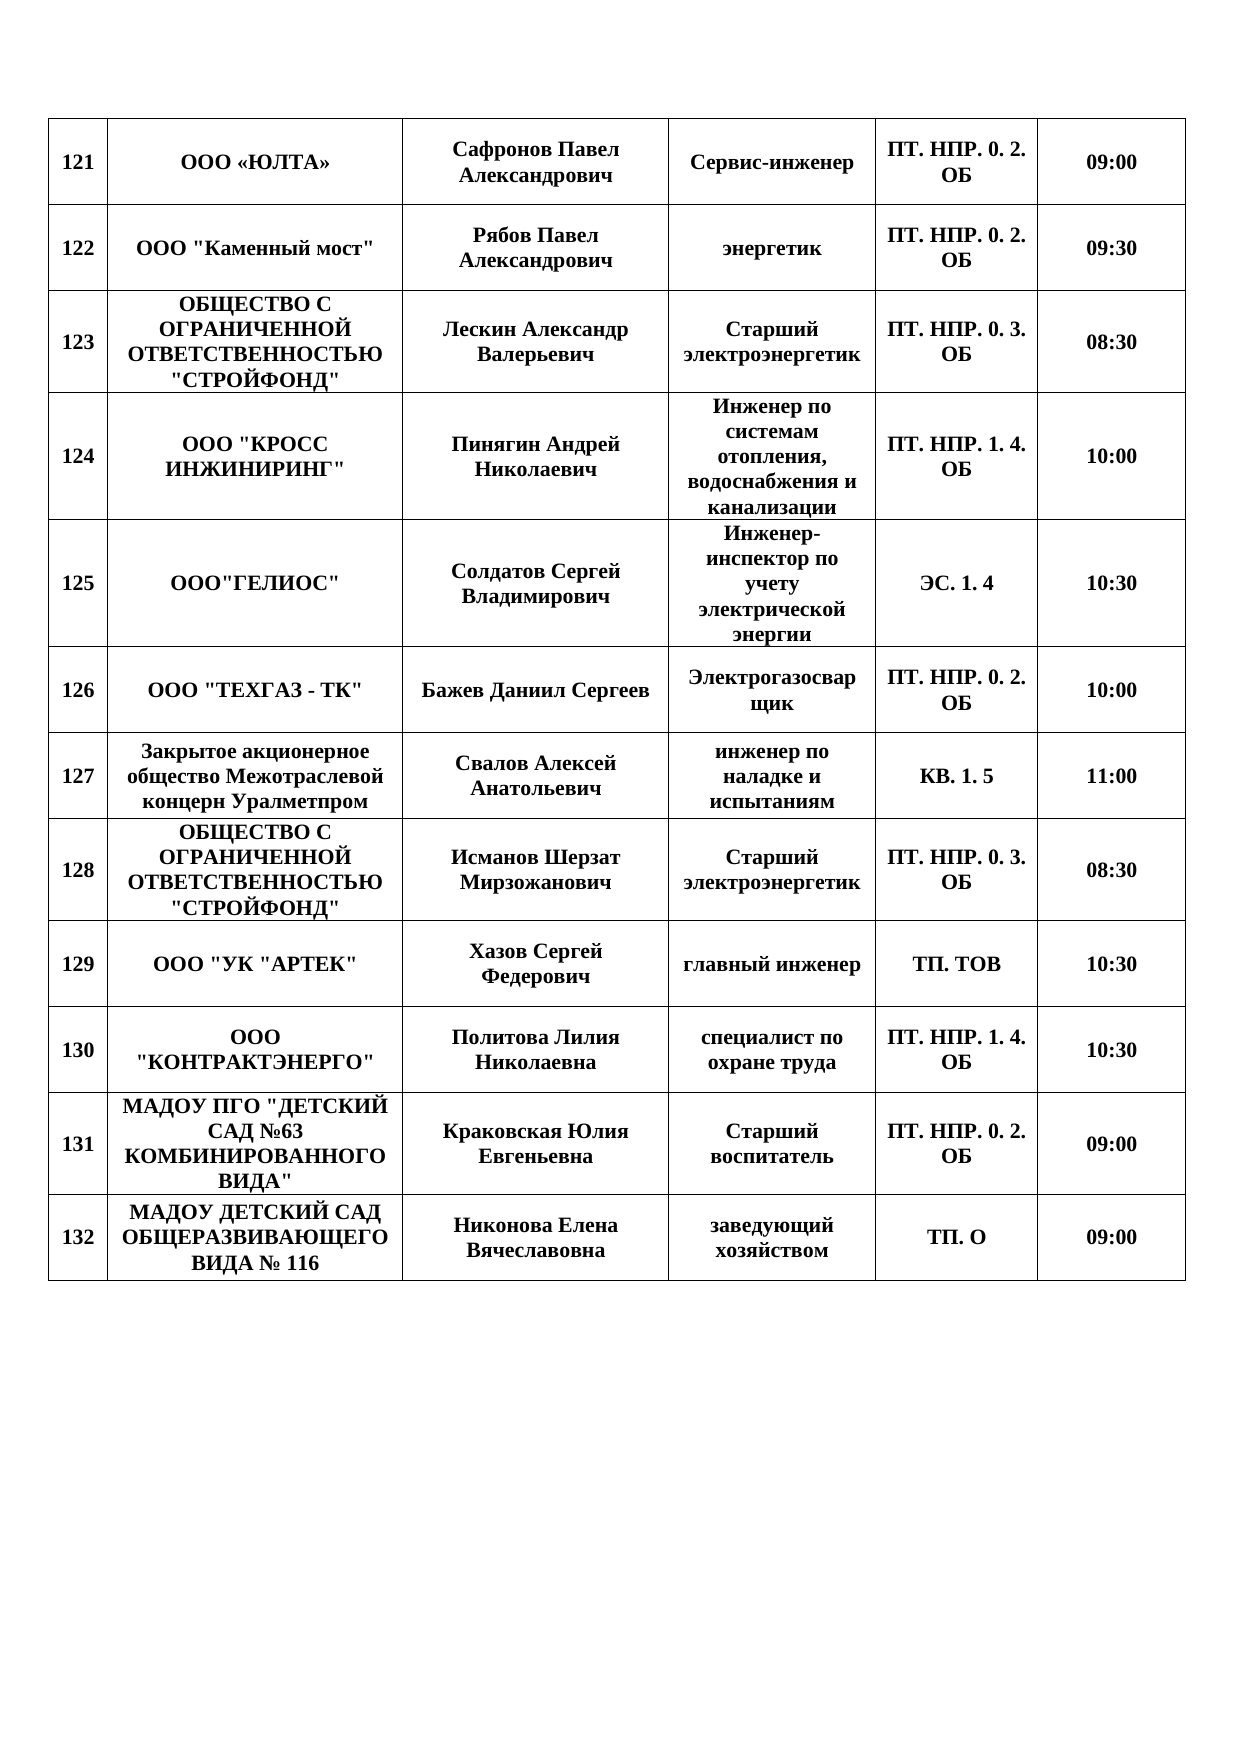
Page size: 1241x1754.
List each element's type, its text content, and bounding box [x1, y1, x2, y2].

table_cell инженер по наладке и испытаниям [669, 733, 875, 818]
table_cell 132 [49, 1195, 107, 1279]
table_cell энергетик [669, 205, 875, 290]
table_cell 09:00 [1038, 1195, 1185, 1279]
table_cell 08:30 [1038, 819, 1185, 920]
table_cell ТП. О [876, 1195, 1037, 1279]
table_cell 10:30 [1038, 520, 1185, 646]
table_cell ООО "КОНТРАКТЭНЕРГО" [108, 1007, 402, 1092]
table_cell 126 [49, 647, 107, 732]
table_cell ООО "ТЕХГАЗ - ТК" [108, 647, 402, 732]
table_cell ПТ. НПР. 0. 2. ОБ [876, 119, 1037, 204]
table_cell 09:00 [1038, 119, 1185, 204]
table_cell Краковская Юлия Евгеньевна [403, 1093, 668, 1193]
table_cell ПТ. НПР. 1. 4. ОБ [876, 1007, 1037, 1092]
table_cell Пинягин Андрей Николаевич [403, 393, 668, 519]
table_cell Старший электроэнергетик [669, 291, 875, 392]
table_cell ПТ. НПР. 0. 2. ОБ [876, 205, 1037, 290]
table_cell 122 [49, 205, 107, 290]
table_cell специалист по охране труда [669, 1007, 875, 1092]
table_cell 129 [49, 921, 107, 1006]
table_cell Солдатов Сергей Владимирович [403, 520, 668, 646]
table_cell 09:00 [1038, 1093, 1185, 1193]
table_cell Сафронов Павел Александрович [403, 119, 668, 204]
table_cell ПТ. НПР. 1. 4. ОБ [876, 393, 1037, 519]
table_cell КВ. 1. 5 [876, 733, 1037, 818]
table_cell Рябов Павел Александрович [403, 205, 668, 290]
table_cell ПТ. НПР. 0. 2. ОБ [876, 647, 1037, 732]
table_cell МАДОУ ДЕТСКИЙ САД ОБЩЕРАЗВИВАЮЩЕГО ВИДА № 116 [108, 1195, 402, 1279]
table_cell 10:00 [1038, 393, 1185, 519]
table_cell Закрытое акционерное общество Межотраслевой концерн Уралметпром [108, 733, 402, 818]
table_cell ПТ. НПР. 0. 2. ОБ [876, 1093, 1037, 1193]
table_cell ОБЩЕСТВО С ОГРАНИЧЕННОЙ ОТВЕТСТВЕННОСТЬЮ "СТРОЙФОНД" [108, 291, 402, 392]
table_cell 08:30 [1038, 291, 1185, 392]
table_cell Исманов Шерзат Мирзожанович [403, 819, 668, 920]
table_cell Лескин Александр Валерьевич [403, 291, 668, 392]
table_cell 121 [49, 119, 107, 204]
table_cell 128 [49, 819, 107, 920]
table_cell Электрогазосварщик [669, 647, 875, 732]
table_cell ООО"ГЕЛИОС" [108, 520, 402, 646]
table_cell Старший электроэнергетик [669, 819, 875, 920]
table_cell ПТ. НПР. 0. 3. ОБ [876, 291, 1037, 392]
table_cell ЭС. 1. 4 [876, 520, 1037, 646]
table_cell МАДОУ ПГО "ДЕТСКИЙ САД №63 КОМБИНИРОВАННОГО ВИДА" [108, 1093, 402, 1193]
table_cell 127 [49, 733, 107, 818]
table_cell Сервис-инженер [669, 119, 875, 204]
table_cell Хазов Сергей Федерович [403, 921, 668, 1006]
table_cell ТП. ТОВ [876, 921, 1037, 1006]
table_cell 123 [49, 291, 107, 392]
table_cell Инженер по системам отопления, водоснабжения и канализации [669, 393, 875, 519]
table_cell Никонова Елена Вячеславовна [403, 1195, 668, 1279]
table_cell 131 [49, 1093, 107, 1193]
table_cell 125 [49, 520, 107, 646]
table_cell Бажев Даниил Сергеев [403, 647, 668, 732]
table_cell ОБЩЕСТВО С ОГРАНИЧЕННОЙ ОТВЕТСТВЕННОСТЬЮ "СТРОЙФОНД" [108, 819, 402, 920]
table_cell 124 [49, 393, 107, 519]
table_cell 09:30 [1038, 205, 1185, 290]
table_cell главный инженер [669, 921, 875, 1006]
table_cell 10:30 [1038, 921, 1185, 1006]
table_cell ООО "УК "АРТЕК" [108, 921, 402, 1006]
table_cell Инженер-инспектор по учету электрической энергии [669, 520, 875, 646]
table_cell 10:00 [1038, 647, 1185, 732]
table_cell 10:30 [1038, 1007, 1185, 1092]
table_cell заведующий хозяйством [669, 1195, 875, 1279]
table_cell ООО «ЮЛТА» [108, 119, 402, 204]
table_cell 130 [49, 1007, 107, 1092]
table_cell 11:00 [1038, 733, 1185, 818]
table_cell Свалов Алексей Анатольевич [403, 733, 668, 818]
table_cell ООО "Каменный мост" [108, 205, 402, 290]
table_cell Старший воспитатель [669, 1093, 875, 1193]
table_cell ООО "КРОСС ИНЖИНИРИНГ" [108, 393, 402, 519]
table_cell ПТ. НПР. 0. 3. ОБ [876, 819, 1037, 920]
table_cell Политова Лилия Николаевна [403, 1007, 668, 1092]
